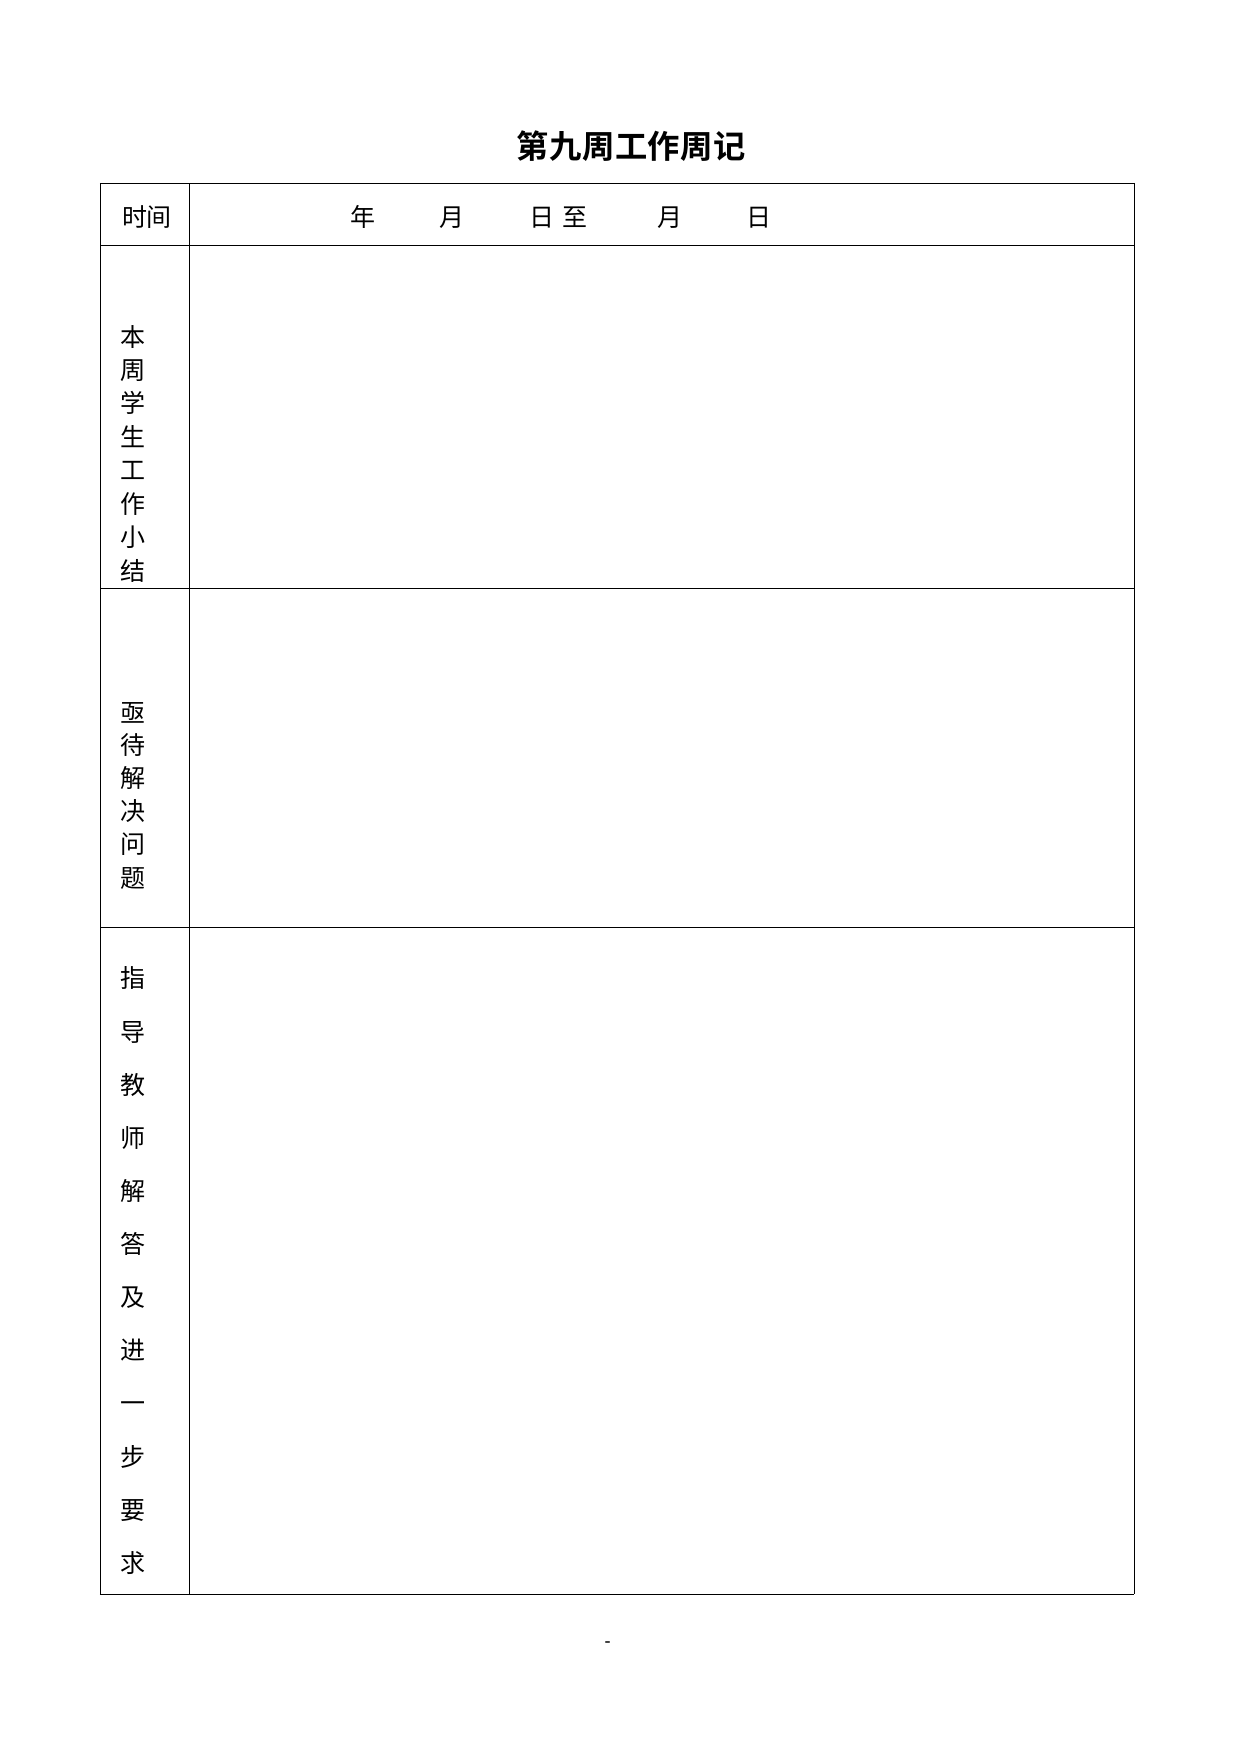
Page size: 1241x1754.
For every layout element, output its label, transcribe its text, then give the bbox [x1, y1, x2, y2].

text 第九周工作周记 [516, 126, 1135, 167]
table_cell [190, 928, 1134, 1593]
table_cell 指导 教师 解答 及进 一步 要求 [101, 928, 189, 1593]
table_cell [190, 589, 1134, 927]
table_cell 本周 学生 工作 小结 [101, 246, 189, 587]
table_header 年 月 日 至 月 日 [190, 184, 1134, 245]
table_header 时间 [101, 184, 189, 245]
table_cell 亟待 解决 问题 [101, 589, 189, 927]
table_cell [190, 246, 1134, 587]
